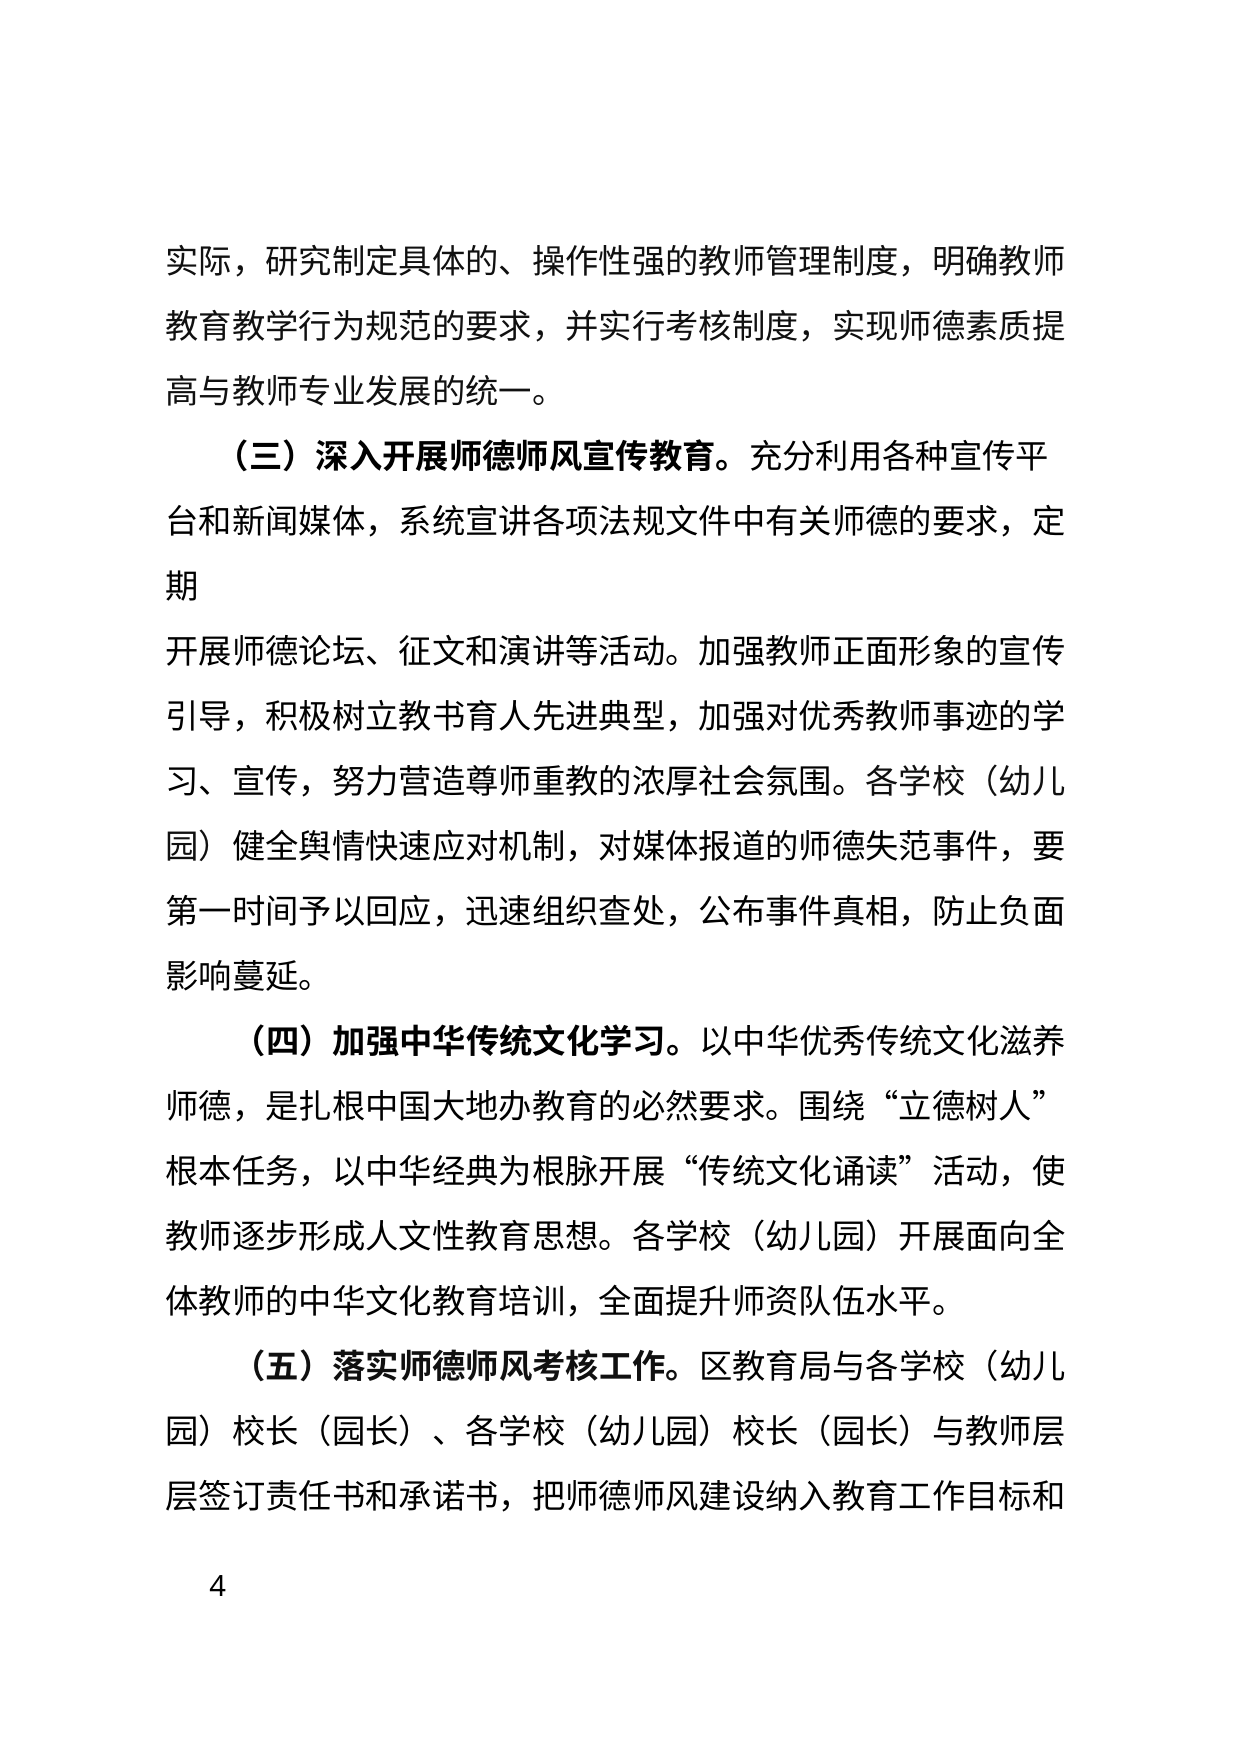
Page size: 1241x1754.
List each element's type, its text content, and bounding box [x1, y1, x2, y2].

text （三）深入开展师德师风宣传教育。充分利用各种宣传平台和新闻媒体，系统宣讲各项法规文件中有关师德的要求，定期 [165, 422, 1075, 617]
text 开展师德论坛、征文和演讲等活动。加强教师正面形象的宣传引导，积极树立教书育人先进典型，加强对优秀教师事迹的学习、宣传，努力营造尊师重教的浓厚社会氛围。各学校（幼儿园）健全舆情快速应对机制，对媒体报道的师德失范事件，要第一时间予以回应，迅速组织查处，公布事件真相，防止负面影响蔓延。 [165, 617, 1075, 1007]
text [165, 1332, 1075, 1527]
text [165, 227, 1075, 422]
text （四）加强中华传统文化学习。以中华优秀传统文化滋养师德，是扎根中国大地办教育的必然要求。围绕“立德树人”根本任务，以中华经典为根脉开展“传统文化诵读”活动，使教师逐步形成人文性教育思想。各学校（幼儿园）开展面向全体教师的中华文化教育培训，全面提升师资队伍水平。 [165, 1007, 1075, 1332]
